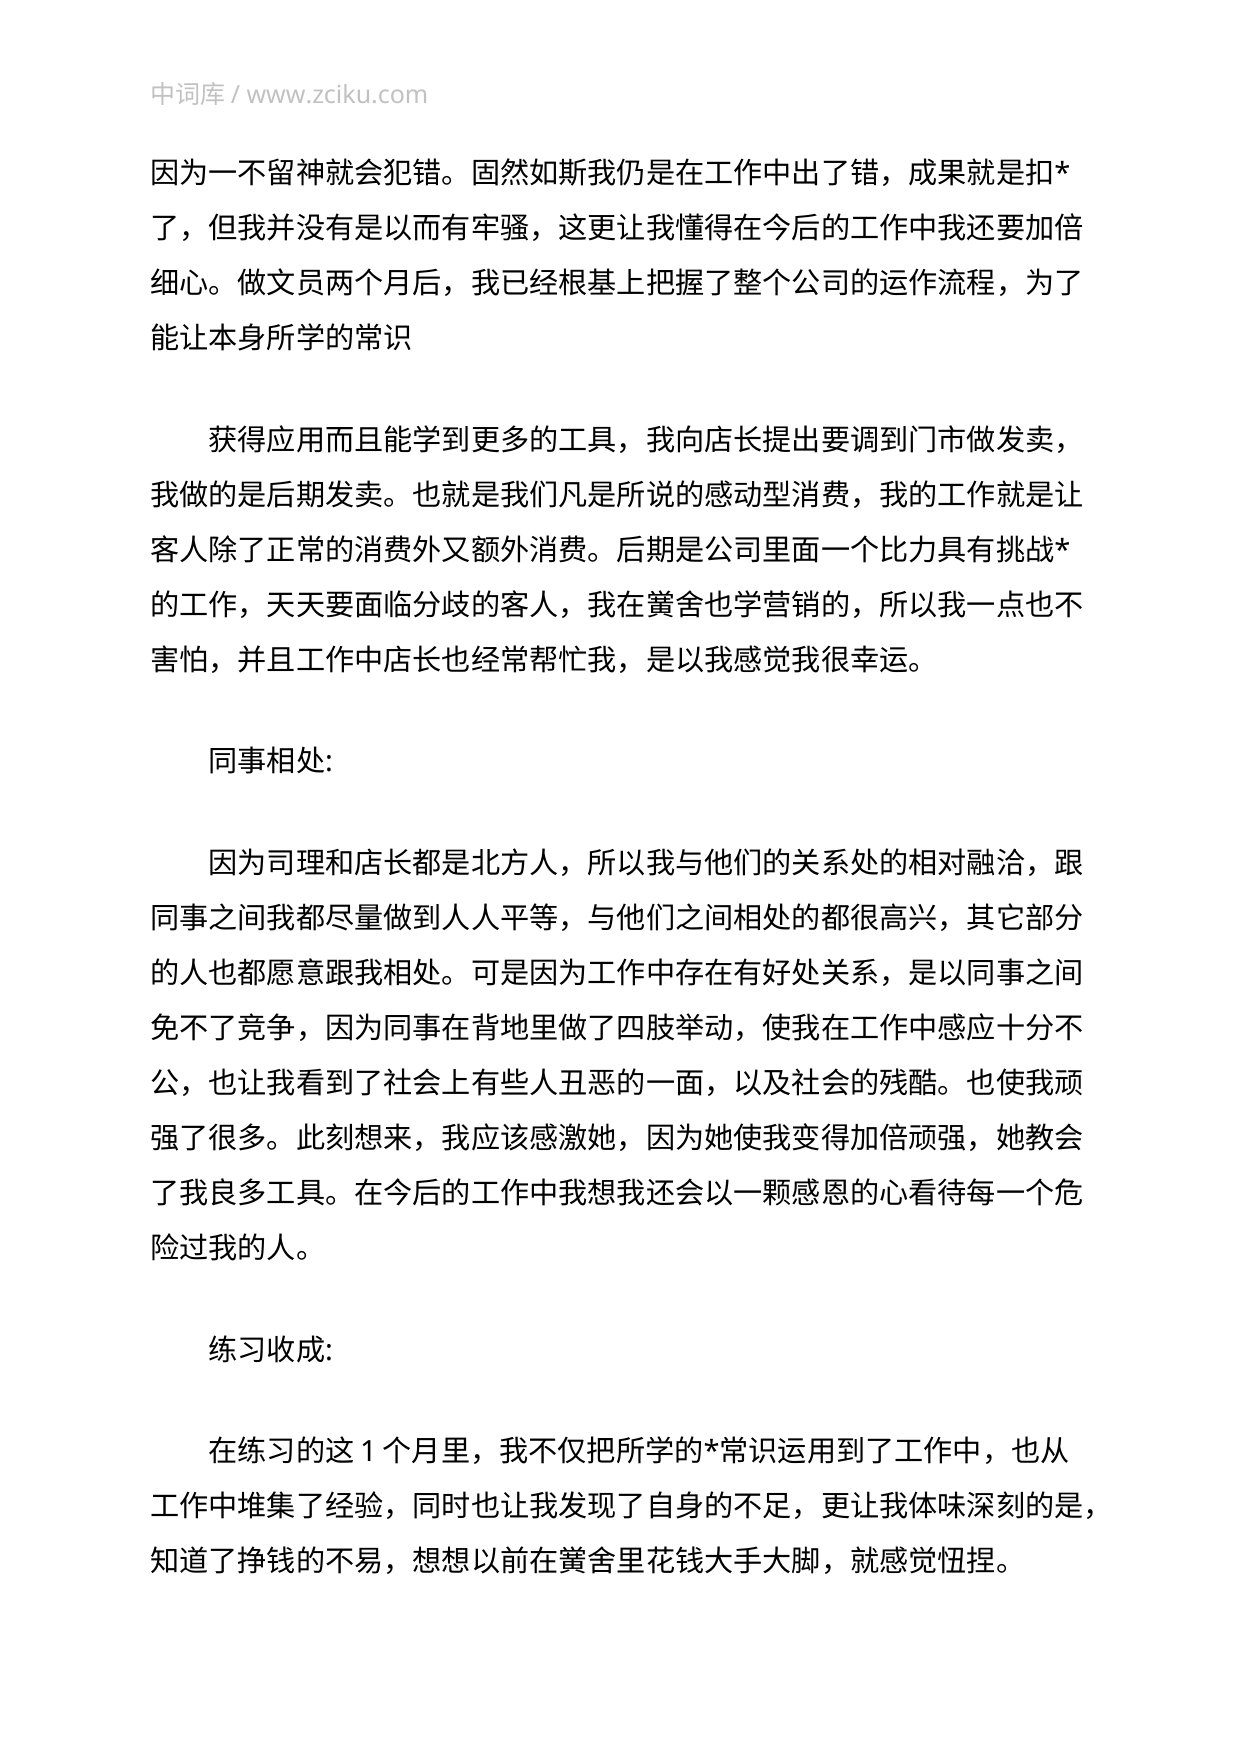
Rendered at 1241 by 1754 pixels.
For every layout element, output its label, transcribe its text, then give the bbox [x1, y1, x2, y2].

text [150, 150, 1090, 357]
text 因为司理和店长都是北方人，所以我与他们的关系处的相对融洽，跟同事之间我都尽量做到人人平等，与他们之间相处的都很高兴，其它部分的人也都愿意跟我相处。可是因为工作中存在有好处关系，是以同事之间免不了竞争，因为同事在背地里做了四肢举动，使我在工作中感应十分不公，也让我看到了社会上有些人丑恶的一面，以及社会的残酷。也使我顽强了很多。此刻想来，我应该感激她，因为她使我变得加倍顽强，她教会了我良多工具。在今后的工作中我想我还会以一颗感恩的心看待每一个危险过我的人。 [150, 840, 1090, 1267]
text 获得应用而且能学到更多的工具，我向店长提出要调到门市做发卖，我做的是后期发卖。也就是我们凡是所说的感动型消费，我的工作就是让客人除了正常的消费外又额外消费。后期是公司里面一个比力具有挑战*的工作，天天要面临分歧的客人，我在黉舍也学营销的，所以我一点也不害怕，并且工作中店长也经常帮忙我，是以我感觉我很幸运。 [150, 417, 1090, 678]
text 练习收成: [150, 1326, 1090, 1368]
text 在练习的这1个月里，我不仅把所学的*常识运用到了工作中，也从工作中堆集了经验，同时也让我发现了自身的不足，更让我体味深刻的是，知道了挣钱的不易，想想以前在黉舍里花钱大手大脚，就感觉忸捏。 [150, 1428, 1090, 1580]
text 同事相处: [150, 738, 1090, 780]
